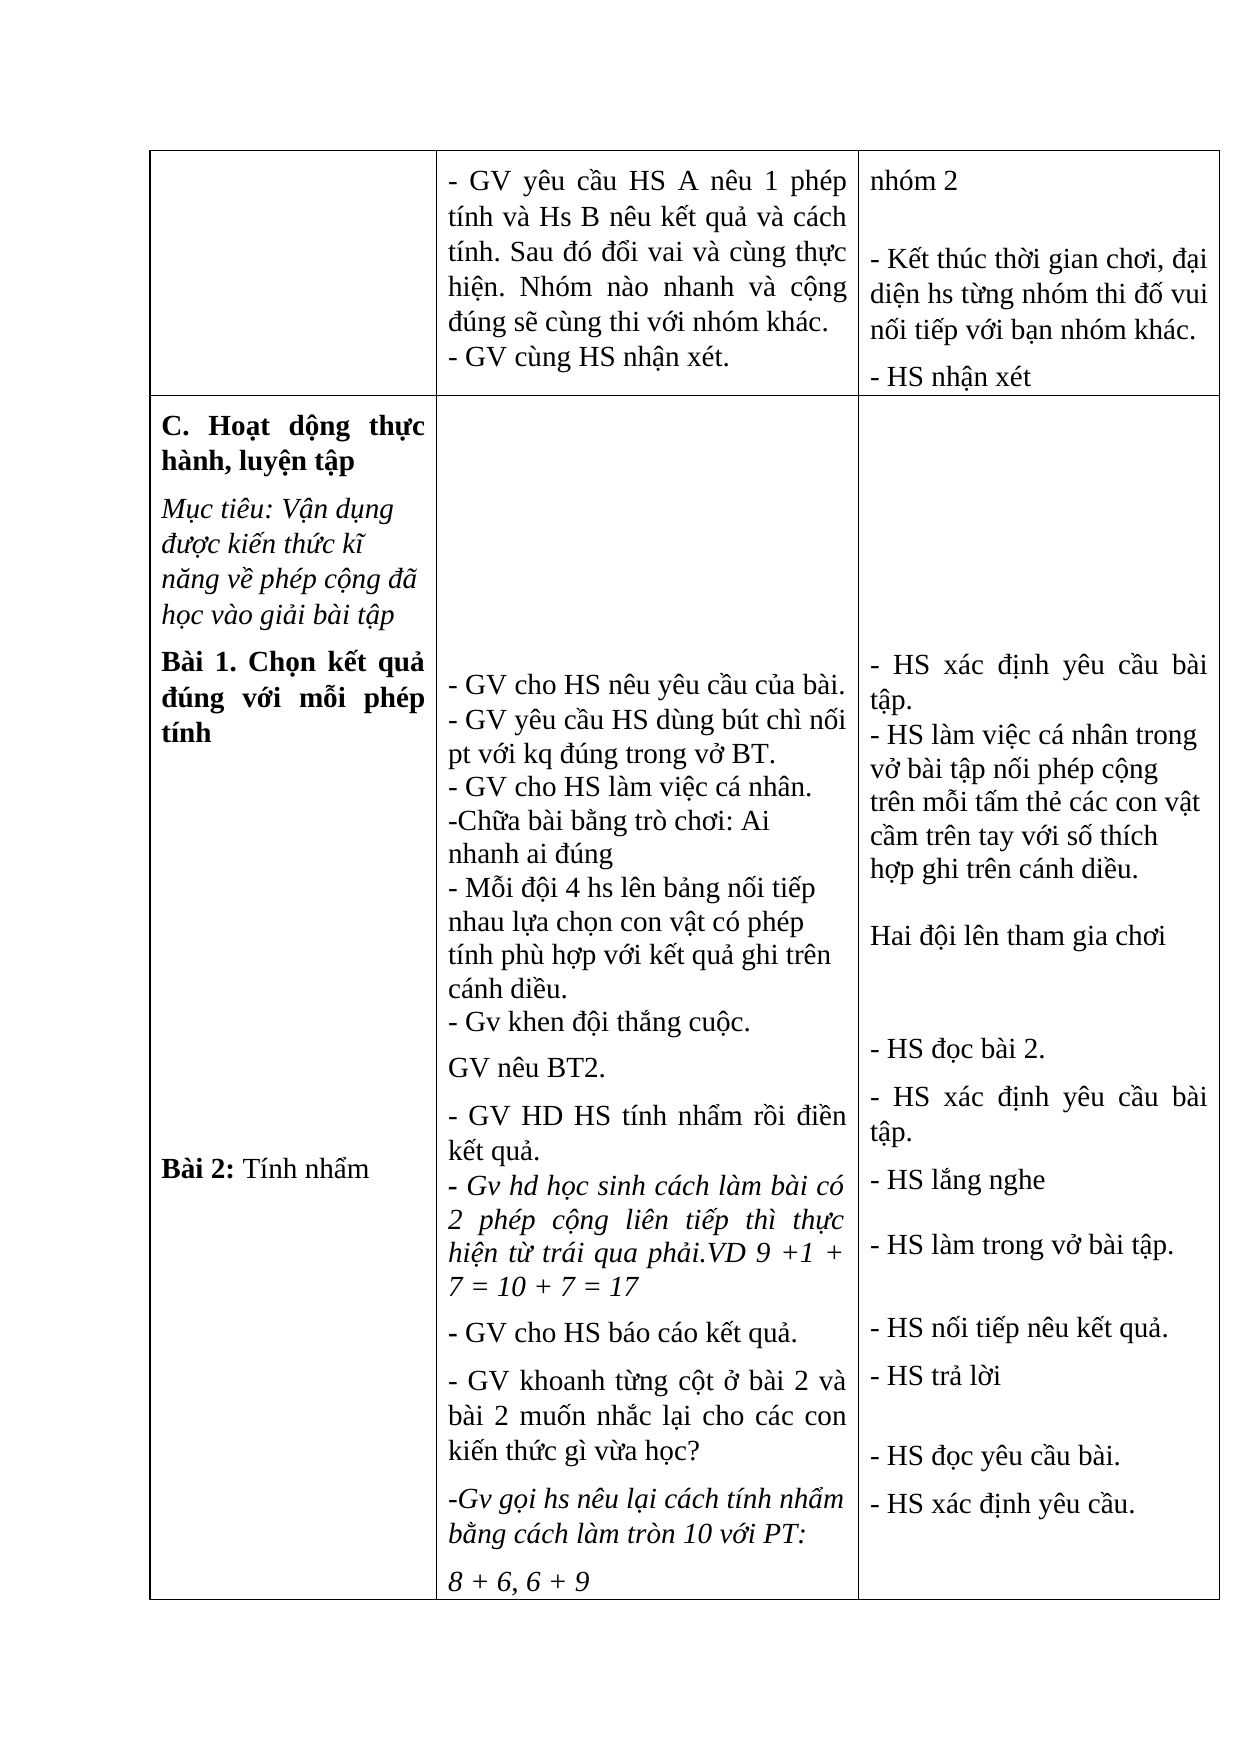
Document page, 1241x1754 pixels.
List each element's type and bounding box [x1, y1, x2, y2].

table_cell [151, 396, 436, 1599]
table_cell [151, 151, 436, 395]
table_cell [437, 396, 858, 1599]
table_cell [859, 396, 1219, 1599]
table_cell [859, 151, 1219, 395]
table_cell [437, 151, 858, 395]
